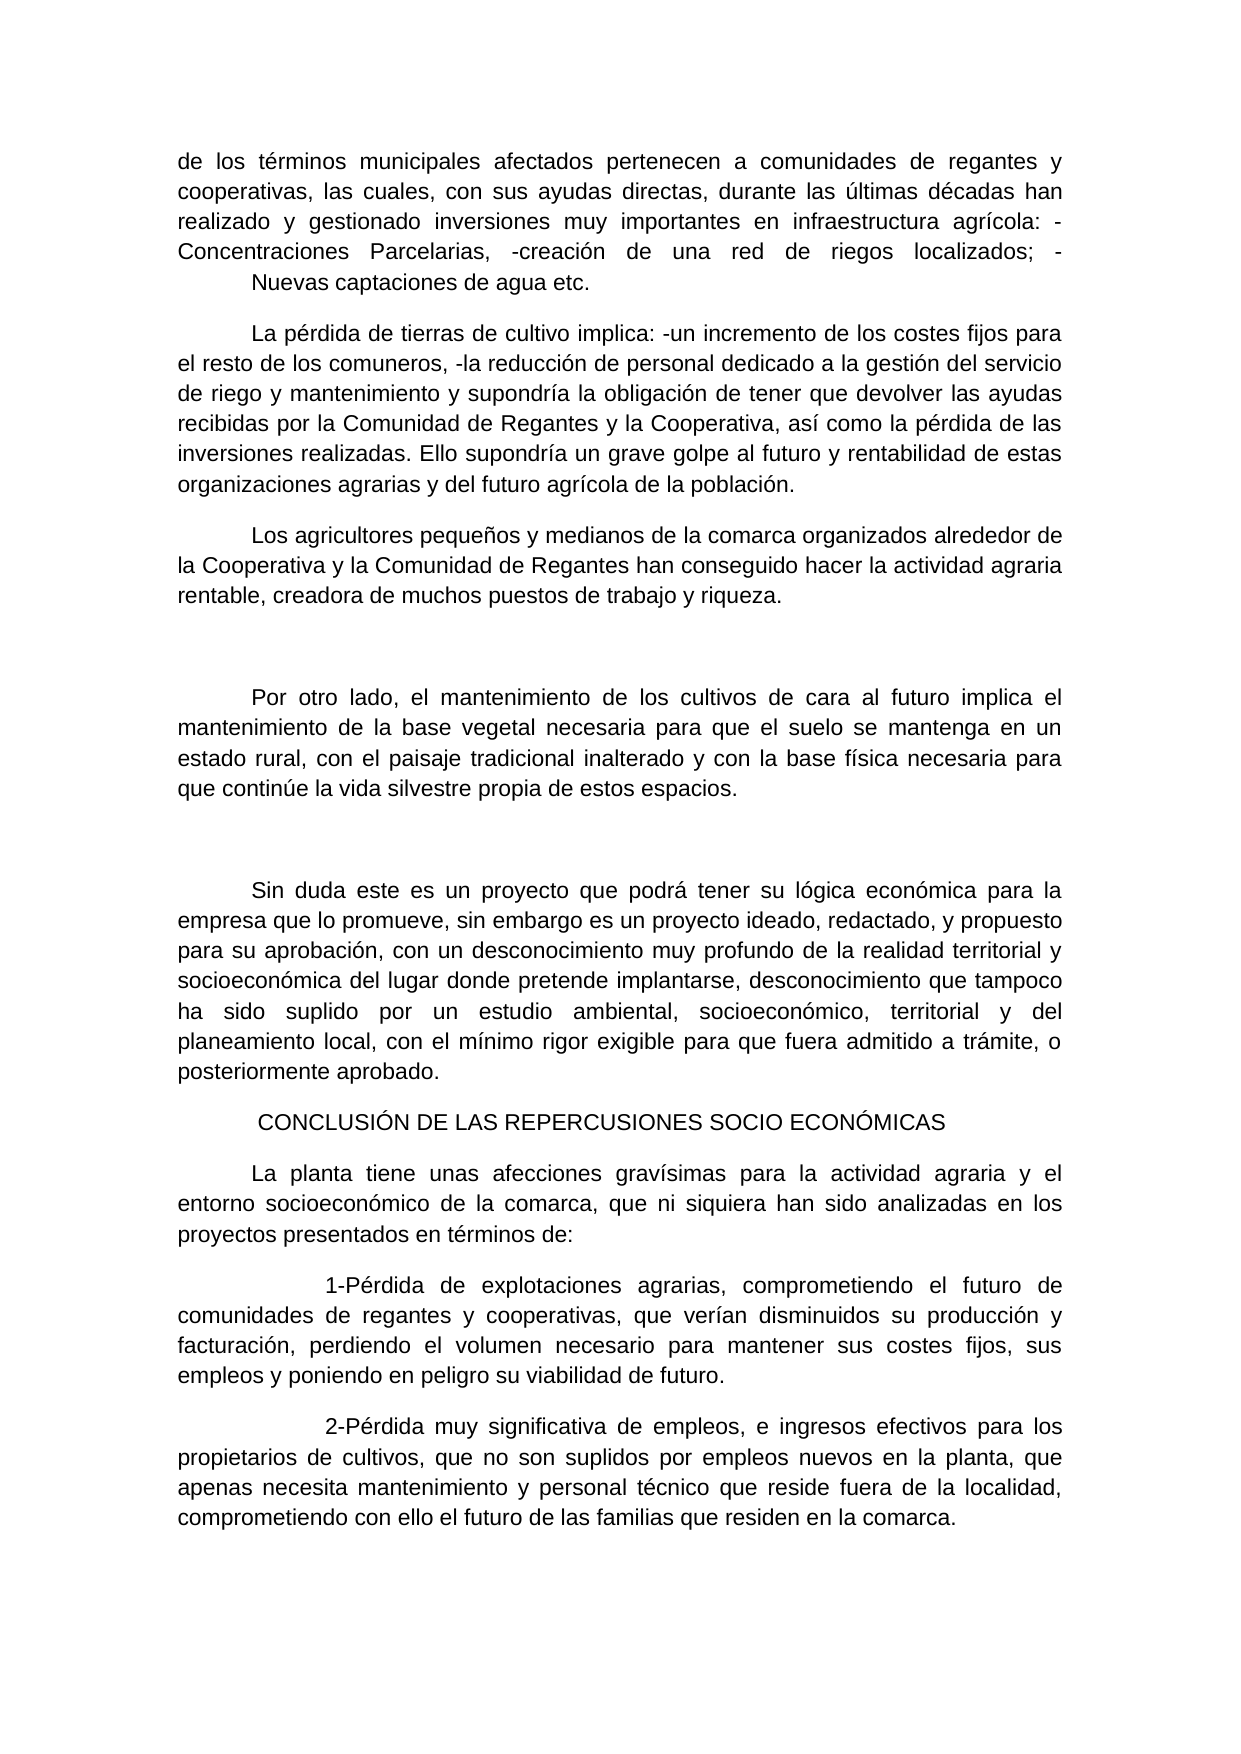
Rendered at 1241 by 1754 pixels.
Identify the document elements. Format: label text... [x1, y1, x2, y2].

text Los agricultores pequeños y medianos de la comarca organizados alrededor de la Cooperativa y la Comunidad de Regantes han conseguido hacer la actividad agraria rentable, creadora de muchos puestos de trabajo y riqueza. [177, 522, 1063, 608]
text La pérdida de tierras de cultivo implica: -un incremento de los costes fijos para el resto de los comuneros, -la reducción de personal dedicado a la gestión del servicio de riego y mantenimiento y supondría la obligación de tener que devolver las ayudas recibidas por la Comunidad de Regantes y la Cooperativa, así como la pérdida de las inversiones realizadas. Ello supondría un grave golpe al futuro y rentabilidad de estas organizaciones agrarias y del futuro agrícola de la población. [177, 319, 1063, 497]
text CONCLUSIÓN DE LAS REPERCUSIONES SOCIO ECONÓMICAS [177, 1109, 1063, 1135]
text La planta tiene unas afecciones gravísimas para la actividad agraria y el entorno socioeconómico de la comarca, que ni siquiera han sido analizadas en los proyectos presentados en términos de: [177, 1160, 1063, 1247]
text 1-Pérdida de explotaciones agrarias, comprometiendo el futuro de comunidades de regantes y cooperativas, que verían disminuidos su producción y facturación, perdiendo el volumen necesario para mantener sus costes fijos, sus empleos y poniendo en peligro su viabilidad de futuro. [177, 1272, 1063, 1388]
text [177, 148, 1063, 295]
text Por otro lado, el mantenimiento de los cultivos de cara al futuro implica el mantenimiento de la base vegetal necesaria para que el suelo se mantenga en un estado rural, con el paisaje tradicional inalterado y con la base física necesaria para que continúe la vida silvestre propia de estos espacios. [177, 684, 1063, 801]
text Sin duda este es un proyecto que podrá tener su lógica económica para la empresa que lo promueve, sin embargo es un proyecto ideado, redactado, y propuesto para su aprobación, con un desconocimiento muy profundo de la realidad territorial y socioeconómica del lugar donde pretende implantarse, desconocimiento que tampoco ha sido suplido por un estudio ambiental, socioeconómico, territorial y del planeamiento local, con el mínimo rigor exigible para que fuera admitido a trámite, o posteriormente aprobado. [177, 877, 1063, 1084]
text 2-Pérdida muy significativa de empleos, e ingresos efectivos para los propietarios de cultivos, que no son suplidos por empleos nuevos en la planta, que apenas necesita mantenimiento y personal técnico que reside fuera de la localidad, comprometiendo con ello el futuro de las familias que residen en la comarca. [177, 1413, 1063, 1530]
